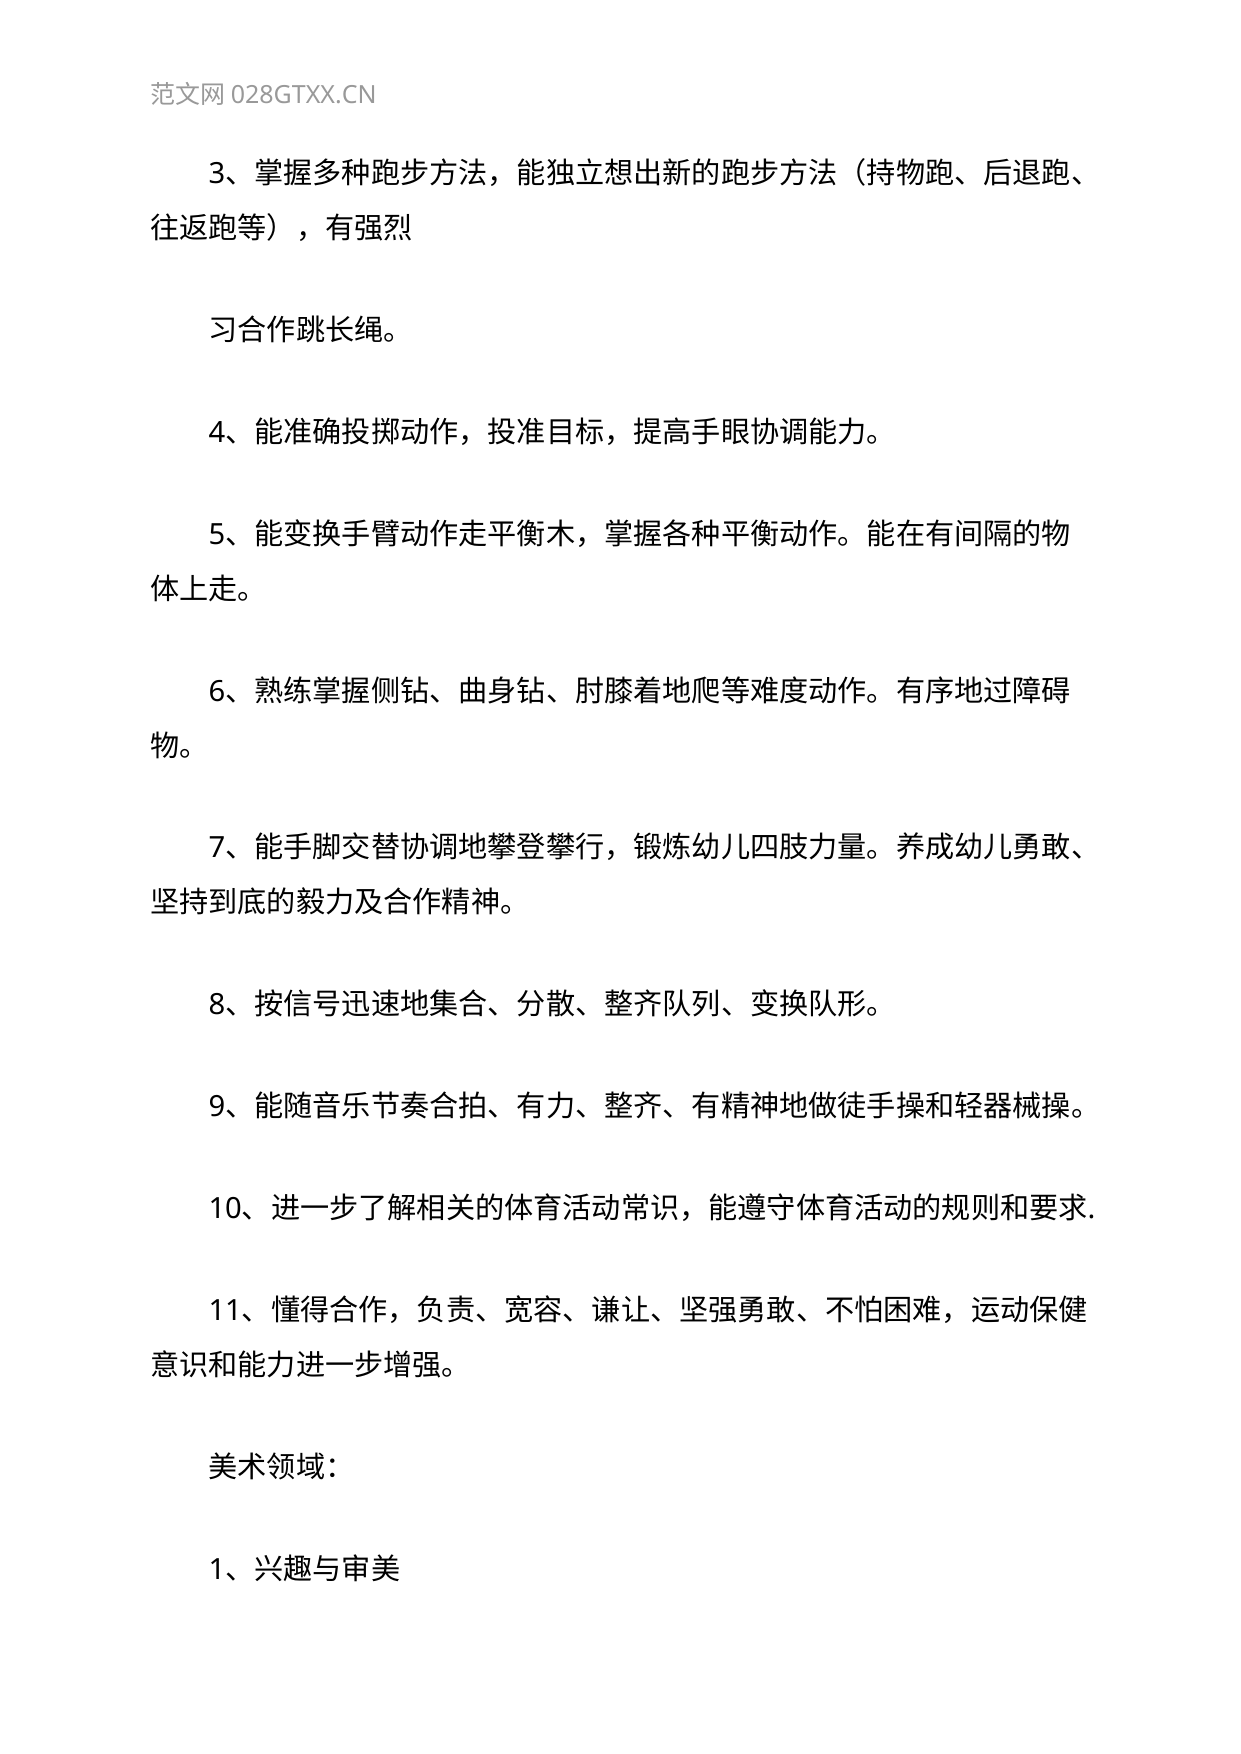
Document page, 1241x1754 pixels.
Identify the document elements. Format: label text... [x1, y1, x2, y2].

text 美术领域： [150, 1443, 1090, 1486]
text 习合作跳长绳。 [150, 307, 1090, 349]
text 5、能变换手臂动作走平衡木，掌握各种平衡动作。能在有间隔的物体上走。 [150, 511, 1090, 608]
text 4、能准确投掷动作，投准目标，提高手眼协调能力。 [150, 408, 1090, 451]
text 7、能手脚交替协调地攀登攀行，锻炼幼儿四肢力量。养成幼儿勇敢、坚持到底的毅力及合作精神。 [150, 824, 1090, 921]
text 3、掌握多种跑步方法，能独立想出新的跑步方法（持物跑、后退跑、往返跑等），有强烈 [150, 150, 1090, 247]
text 8、按信号迅速地集合、分散、整齐队列、变换队形。 [150, 981, 1090, 1023]
text 10、进一步了解相关的体育活动常识，能遵守体育活动的规则和要求. [150, 1185, 1090, 1227]
text 1、兴趣与审美 [150, 1545, 1090, 1588]
text 6、熟练掌握侧钻、曲身钻、肘膝着地爬等难度动作。有序地过障碍物。 [150, 667, 1090, 764]
text 11、懂得合作，负责、宽容、谦让、坚强勇敢、不怕困难，运动保健意识和能力进一步增强。 [150, 1287, 1090, 1384]
text 9、能随音乐节奏合拍、有力、整齐、有精神地做徒手操和轻器械操。 [150, 1083, 1090, 1125]
